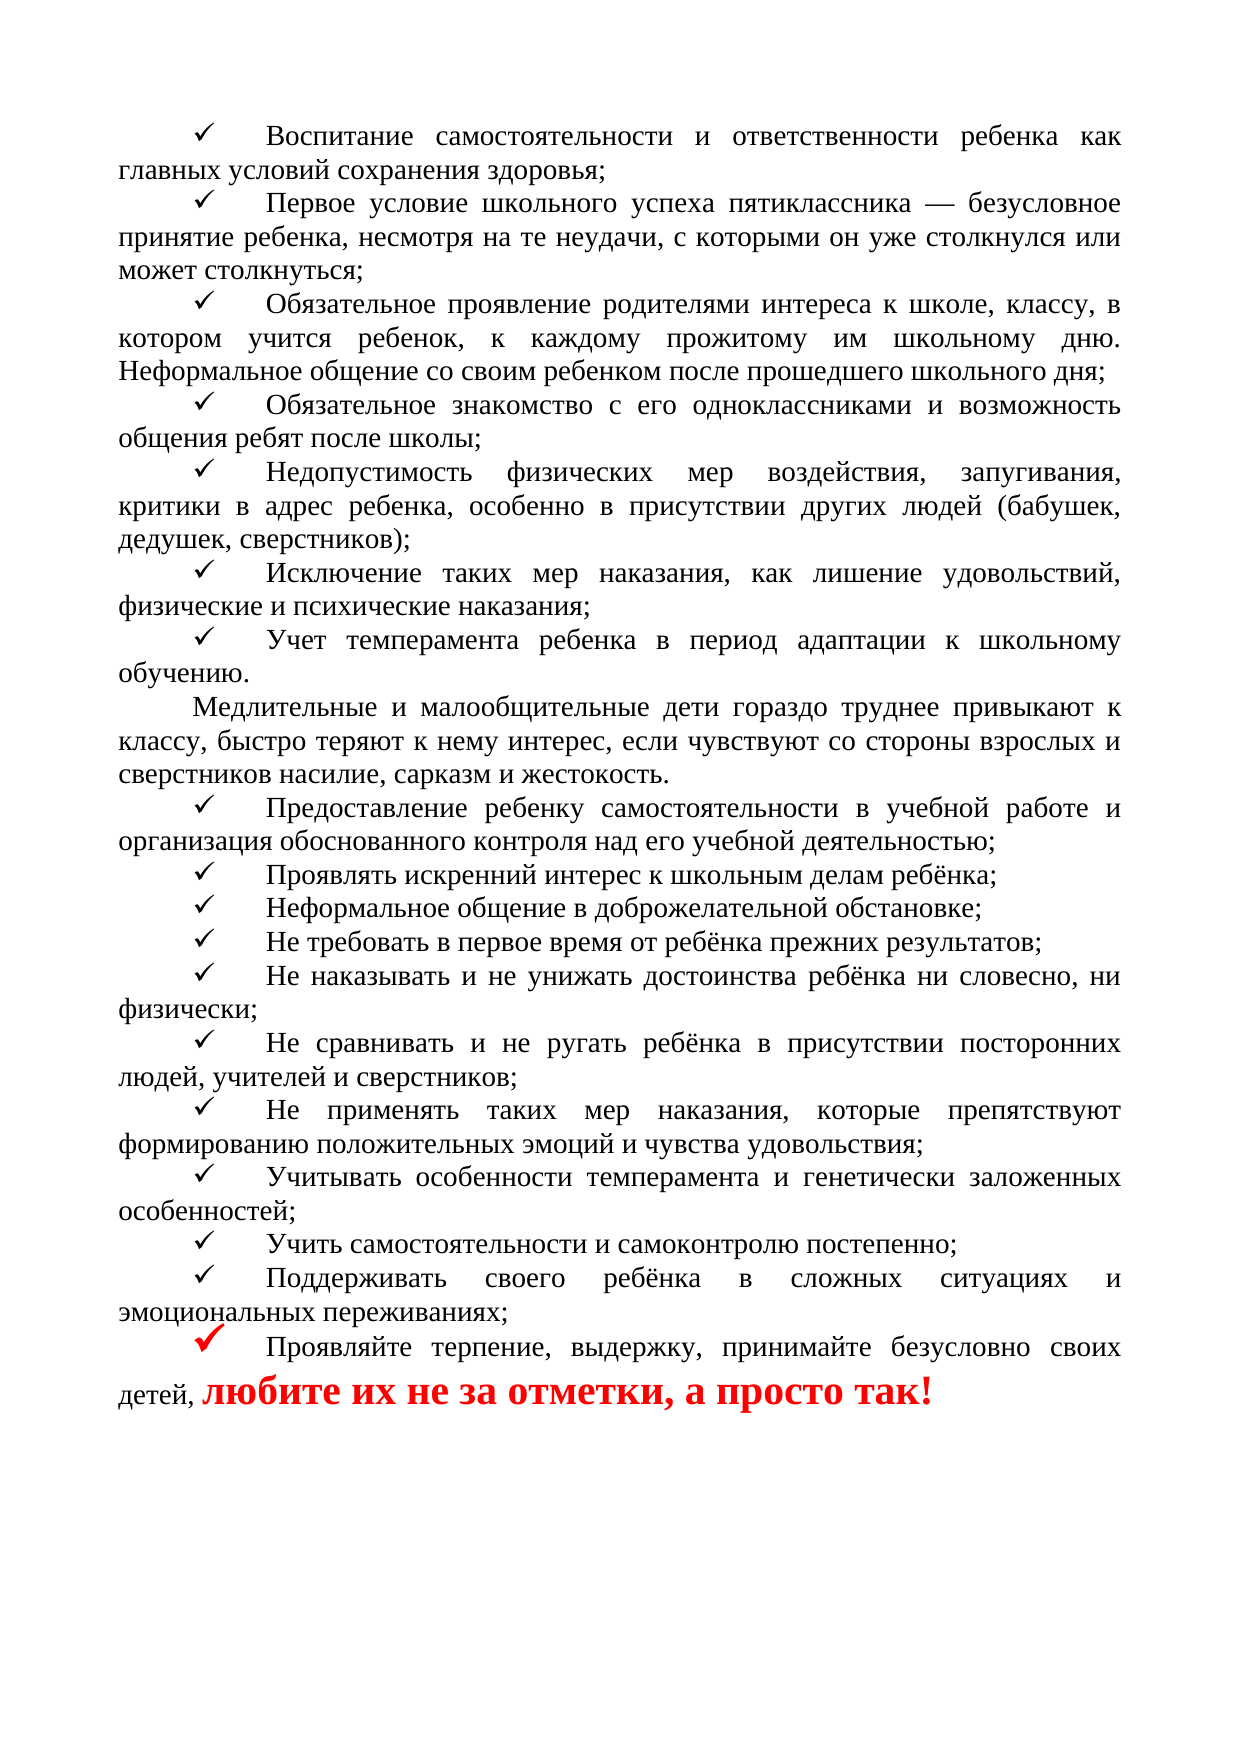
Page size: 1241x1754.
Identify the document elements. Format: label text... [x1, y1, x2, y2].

list Обязательное проявление родителями интереса к школе, классу, в котором учится ребенок, к каждому прожитому им школьному дню. Неформальное общение со своим ребенком после прошедшего школьного дня; [118, 286, 1122, 387]
list Не сравнивать и не ругать ребёнка в присутствии посторонних людей, учителей и сверстников; [118, 1025, 1122, 1092]
list Проявлять искренний интерес к школьным делам ребёнка; [118, 857, 1122, 891]
list Медлительные и малообщительные дети гораздо труднее привыкают к классу, быстро теряют к нему интерес, если чувствуют со стороны взрослых и сверстников насилие, сарказм и жестокость. [118, 689, 1122, 790]
list Воспитание самостоятельности и ответственности ребенка как главных условий сохранения здоровья; [118, 118, 1122, 185]
list Первое условие школьного успеха пятиклассника — безусловное принятие ребенка, несмотря на те неудачи, с которыми он уже столкнулся или может столкнуться; [118, 185, 1122, 286]
list Учить самостоятельности и самоконтролю постепенно; [118, 1227, 1122, 1260]
list Недопустимость физических мер воздействия, запугивания, критики в адрес ребенка, особенно в присутствии других людей (бабушек, дедушек, сверстников); [118, 454, 1122, 555]
list Обязательное знакомство с его одноклассниками и возможность общения ребят после школы; [118, 387, 1122, 454]
list Не наказывать и не унижать достоинства ребёнка ни словесно, ни физически; [118, 958, 1122, 1025]
list Не требовать в первое время от ребёнка прежних результатов; [118, 924, 1122, 958]
list Не применять таких мер наказания, которые препятствуют формированию положительных эмоций и чувства удовольствия; [118, 1092, 1122, 1159]
list Поддерживать своего ребёнка в сложных ситуациях и эмоциональных переживаниях; [118, 1260, 1122, 1327]
list Учет темперамента ребенка в период адаптации к школьному обучению. [118, 622, 1122, 689]
list Проявляйте терпение, выдержку, принимайте безусловно своих детей, любите их не за отметки, а просто так! [118, 1327, 1122, 1413]
list Предоставление ребенку самостоятельности в учебной работе и организация обоснованного контроля над его учебной деятельностью; [118, 790, 1122, 857]
list Неформальное общение в доброжелательной обстановке; [118, 891, 1122, 924]
list Исключение таких мер наказания, как лишение удовольствий, физические и психические наказания; [118, 555, 1122, 622]
list Учитывать особенности темперамента и генетически заложенных особенностей; [118, 1159, 1122, 1227]
